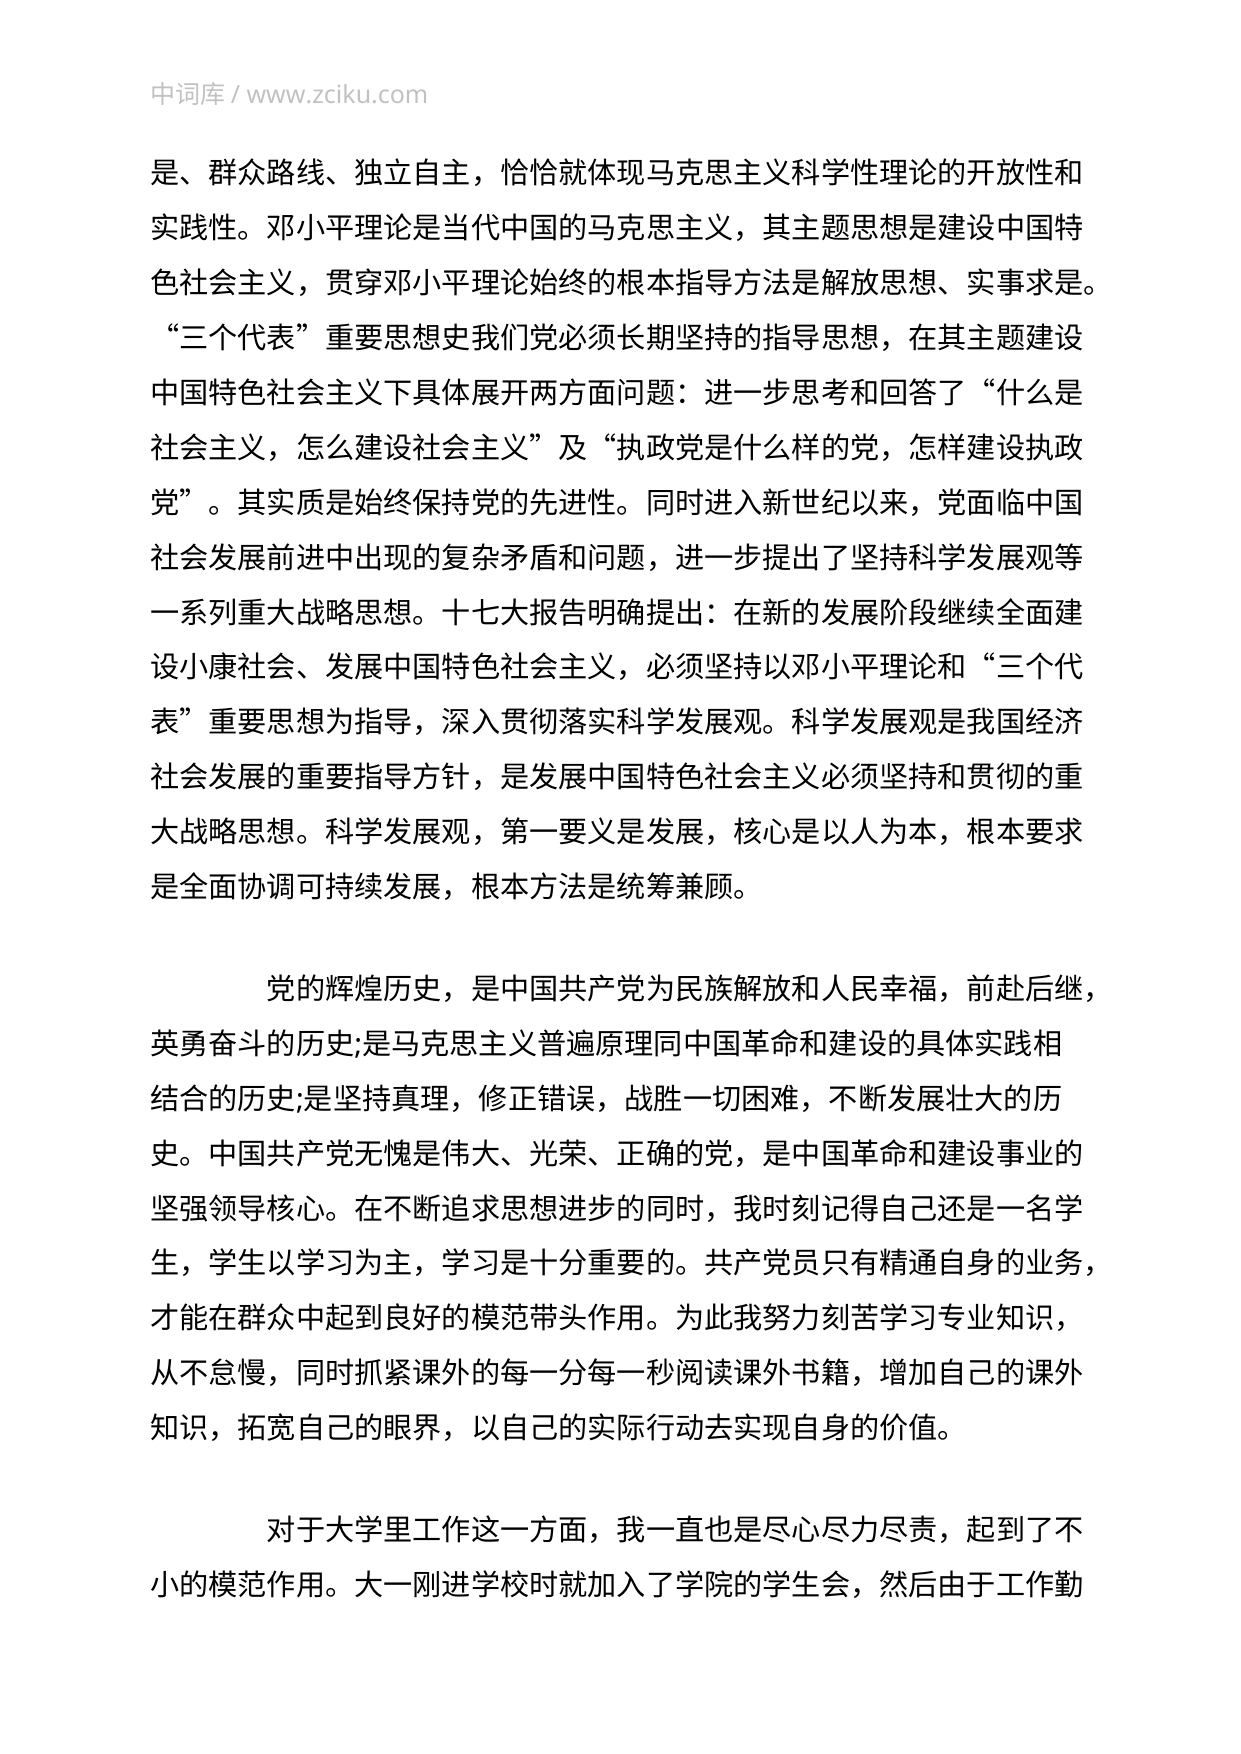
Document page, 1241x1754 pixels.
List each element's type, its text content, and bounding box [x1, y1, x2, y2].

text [150, 1507, 1090, 1604]
text 党的辉煌历史，是中国共产党为民族解放和人民幸福，前赴后继，英勇奋斗的历史;是马克思主义普遍原理同中国革命和建设的具体实践相结合的历史;是坚持真理，修正错误，战胜一切困难，不断发展壮大的历史。中国共产党无愧是伟大、光荣、正确的党，是中国革命和建设事业的坚强领导核心。在不断追求思想进步的同时，我时刻记得自己还是一名学生，学生以学习为主，学习是十分重要的。共产党员只有精通自身的业务，才能在群众中起到良好的模范带头作用。为此我努力刻苦学习专业知识，从不怠慢，同时抓紧课外的每一分每一秒阅读课外书籍，增加自己的课外知识，拓宽自己的眼界，以自己的实际行动去实现自身的价值。 [150, 965, 1090, 1447]
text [150, 150, 1090, 906]
